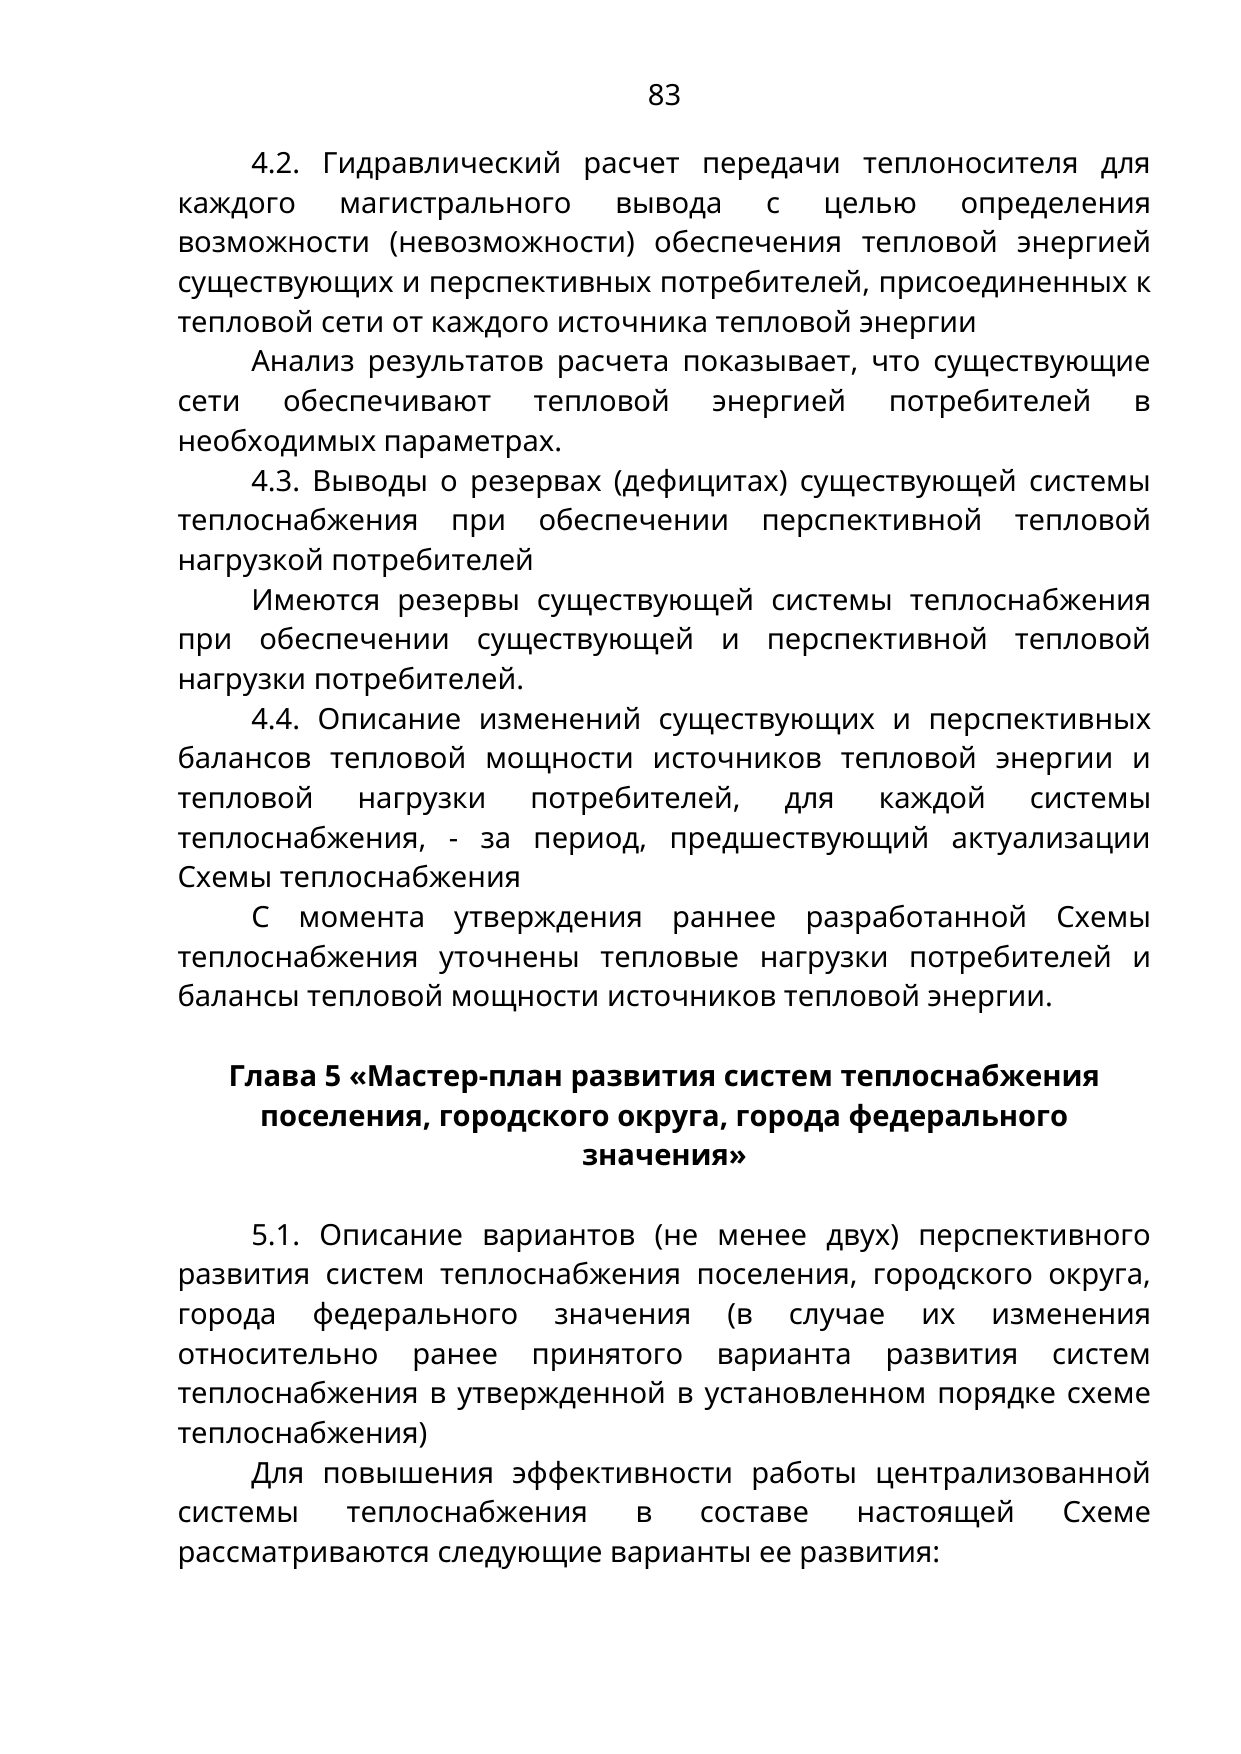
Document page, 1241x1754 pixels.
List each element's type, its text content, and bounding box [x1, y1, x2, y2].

text Имеются резервы существующей системы теплоснабжения при обеспечении существующей и перспективной тепловой нагрузки потребителей. [177, 579, 1152, 698]
text 4.3. Выводы о резервах (дефицитах) существующей системы теплоснабжения при обеспечении перспективной тепловой нагрузкой потребителей [177, 460, 1152, 579]
text 5.1. Описание вариантов (не менее двух) перспективного развития систем теплоснабжения поселения, городского округа, города федерального значения (в случае их изменения относительно ранее принятого варианта развития систем теплоснабжения в утвержденной в установленном порядке схеме теплоснабжения) [177, 1214, 1152, 1452]
text Глава 5 «Мастер-план развития систем теплоснабжения поселения, городского округа, города федерального значения» [177, 1055, 1152, 1174]
text С момента утверждения раннее разработанной Схемы теплоснабжения уточнены тепловые нагрузки потребителей и балансы тепловой мощности источников тепловой энергии. [177, 896, 1152, 1015]
text 4.2. Гидравлический расчет передачи теплоносителя для каждого магистрального вывода с целью определения возможности (невозможности) обеспечения тепловой энергией существующих и перспективных потребителей, присоединенных к тепловой сети от каждого источника тепловой энергии [177, 142, 1152, 341]
text Анализ результатов расчета показывает, что существующие сети обеспечивают тепловой энергией потребителей в необходимых параметрах. [177, 341, 1152, 460]
text 4.4. Описание изменений существующих и перспективных балансов тепловой мощности источников тепловой энергии и тепловой нагрузки потребителей, для каждой системы теплоснабжения, - за период, предшествующий актуализации Схемы теплоснабжения [177, 698, 1152, 896]
text Для повышения эффективности работы централизованной системы теплоснабжения в составе настоящей Схеме рассматриваются следующие варианты ее развития: [177, 1452, 1152, 1571]
